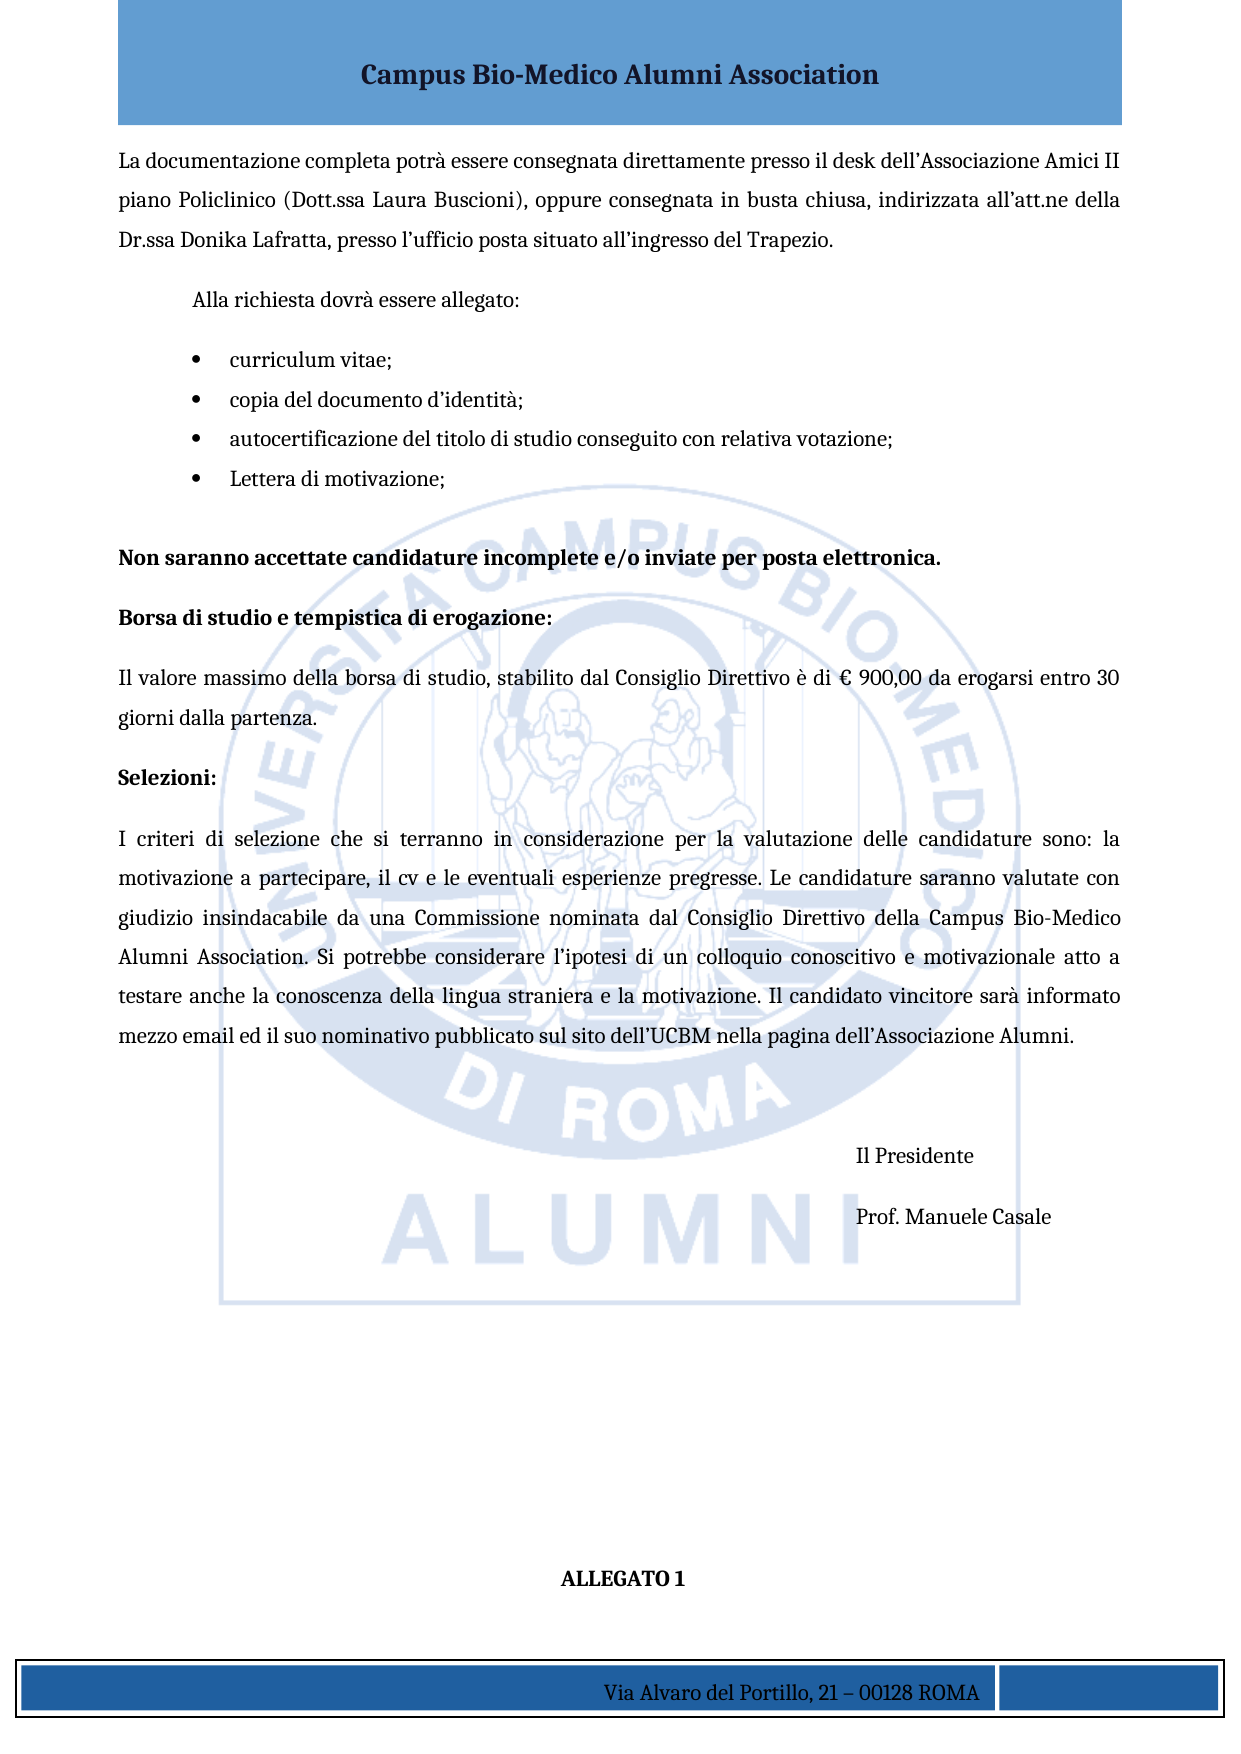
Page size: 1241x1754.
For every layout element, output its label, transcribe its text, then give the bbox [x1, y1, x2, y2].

text Il valore massimo della borsa di studio, stabilito dal Consiglio Direttivo è di € 900,00 da erogarsi entro 30 giorni dalla partenza. [118, 665, 1122, 731]
list autocertificazione del titolo di studio conseguito con relativa votazione; [192, 426, 1122, 452]
text ALLEGATO 1 [487, 1566, 1062, 1592]
text La documentazione completa potrà essere consegnata direttamente presso il desk dell’Associazione Amici II piano Policlinico (Dott.ssa Laura Buscioni), oppure consegnata in busta chiusa, indirizzata all’att.ne della Dr.ssa Donika Lafratta, presso l’ufficio posta situato all’ingresso del Trapezio. [118, 148, 1122, 253]
text Prof. Manuele Casale [856, 1204, 1122, 1230]
text Borsa di studio e tempistica di erogazione: [118, 605, 1122, 631]
text Il Presidente [782, 1143, 1122, 1170]
text Selezioni: [118, 765, 1122, 791]
list Lettera di motivazione; [192, 466, 1122, 492]
list copia del documento d’identità; [192, 387, 1122, 413]
text Non saranno accettate candidature incomplete e/o inviate per posta elettronica. [118, 544, 1122, 571]
list curriculum vitae; [192, 347, 1122, 373]
text Alla richiesta dovrà essere allegato: [118, 287, 1122, 313]
text I criteri di selezione che si terranno in considerazione per la valutazione delle candidature sono: la motivazione a partecipare, il cv e le eventuali esperienze pregresse. Le candidature saranno valutate con giudizio insindacabile da una Commissione nominata dal Consiglio Direttivo della Campus Bio-Medico Alumni Association. Si potrebbe considerare l’ipotesi di un colloquio conoscitivo e motivazionale atto a testare anche la conoscenza della lingua straniera e la motivazione. Il candidato vincitore sarà informato mezzo email ed il suo nominativo pubblicato sul sito dell’UCBM nella pagina dell’Associazione Alumni. [118, 825, 1122, 1049]
